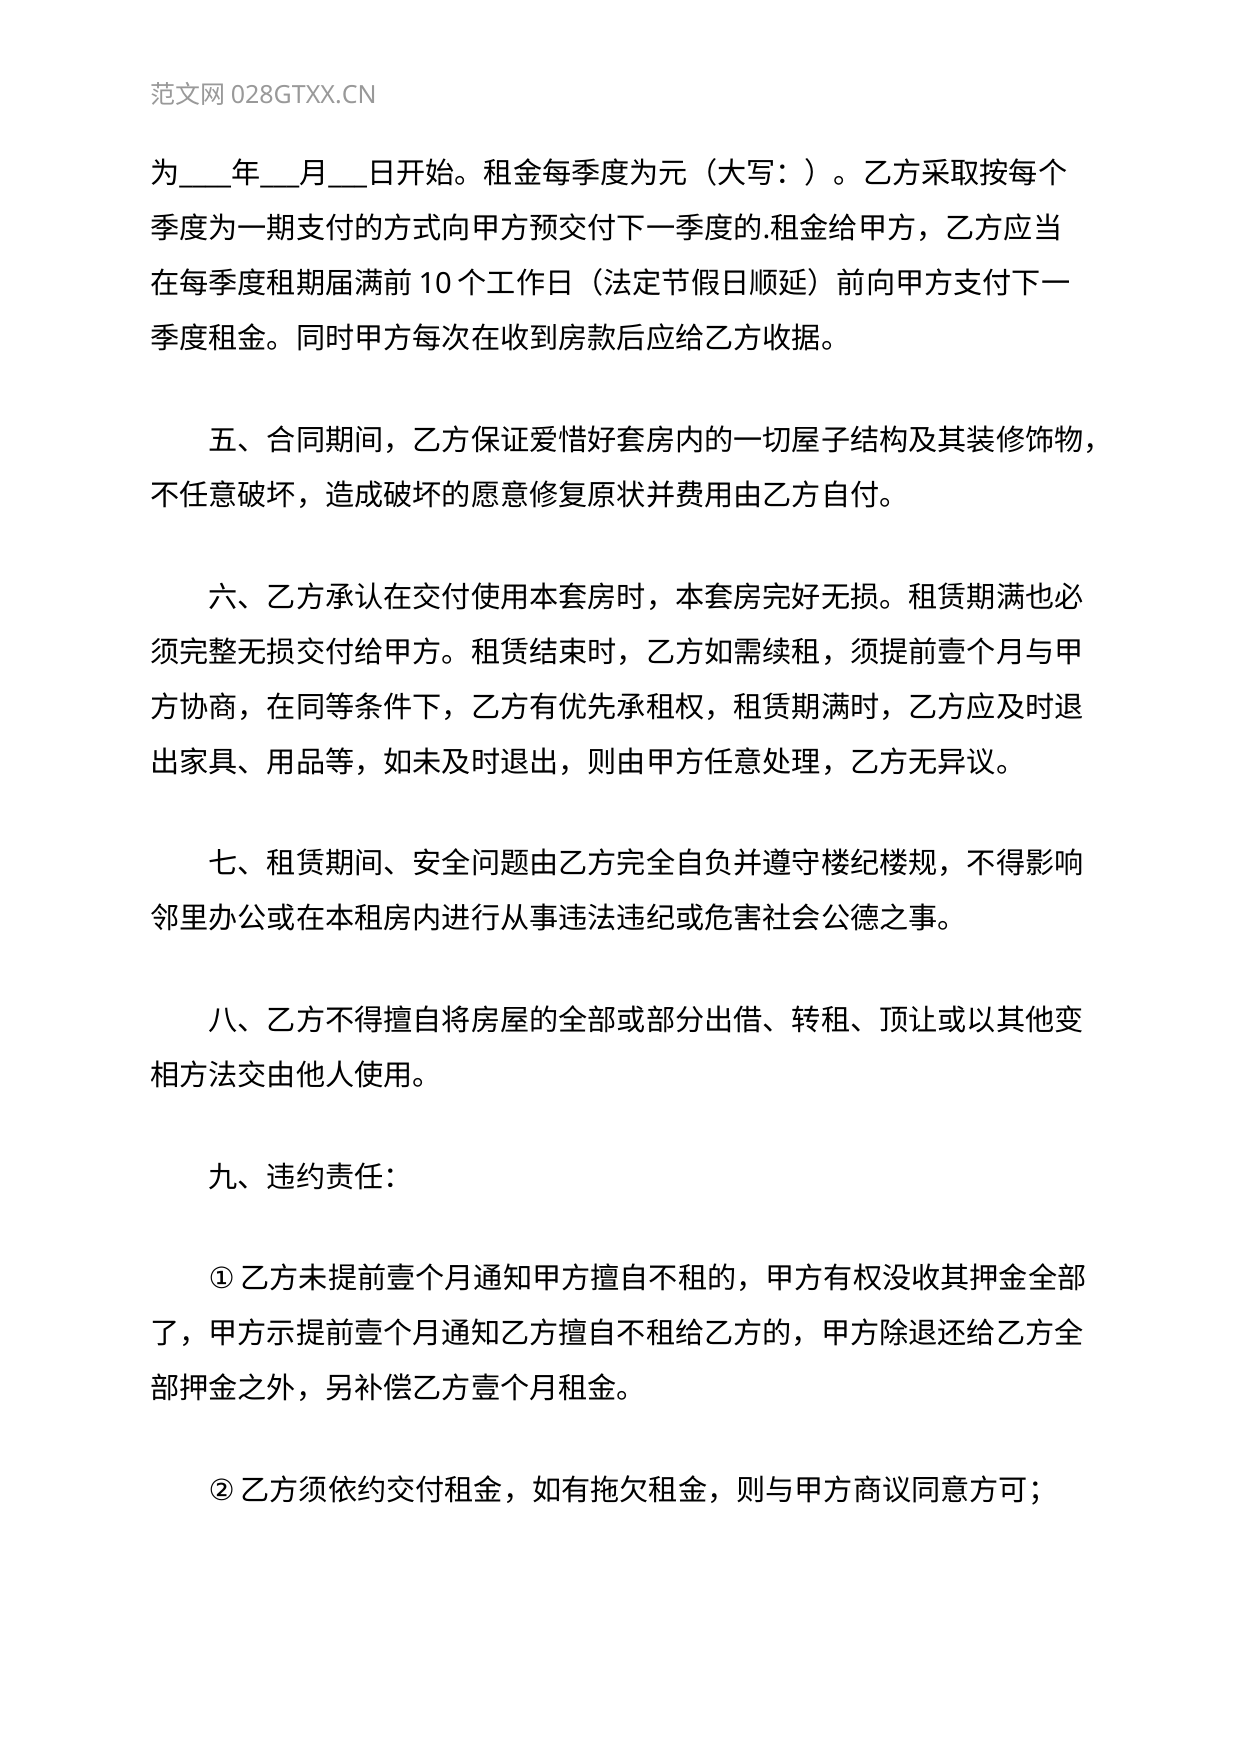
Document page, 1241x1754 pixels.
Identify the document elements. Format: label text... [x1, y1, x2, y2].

text 六、乙方承认在交付使用本套房时，本套房完好无损。租赁期满也必须完整无损交付给甲方。租赁结束时，乙方如需续租，须提前壹个月与甲方协商，在同等条件下，乙方有优先承租权，租赁期满时，乙方应及时退出家具、用品等，如未及时退出，则由甲方任意处理，乙方无异议。 [150, 573, 1090, 780]
text ②乙方须依约交付租金，如有拖欠租金，则与甲方商议同意方可； [150, 1467, 1090, 1509]
text 八、乙方不得擅自将房屋的全部或部分出借、转租、顶让或以其他变相方法交由他人使用。 [150, 997, 1090, 1094]
text 九、违约责任： [150, 1153, 1090, 1196]
text ①乙方未提前壹个月通知甲方擅自不租的，甲方有权没收其押金全部了，甲方示提前壹个月通知乙方擅自不租给乙方的，甲方除退还给乙方全部押金之外，另补偿乙方壹个月租金。 [150, 1255, 1090, 1407]
text 七、租赁期间、安全问题由乙方完全自负并遵守楼纪楼规，不得影响邻里办公或在本租房内进行从事违法违纪或危害社会公德之事。 [150, 840, 1090, 937]
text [150, 150, 1090, 357]
text 五、合同期间，乙方保证爱惜好套房内的一切屋子结构及其装修饰物，不任意破坏，造成破坏的愿意修复原状并费用由乙方自付。 [150, 417, 1090, 514]
